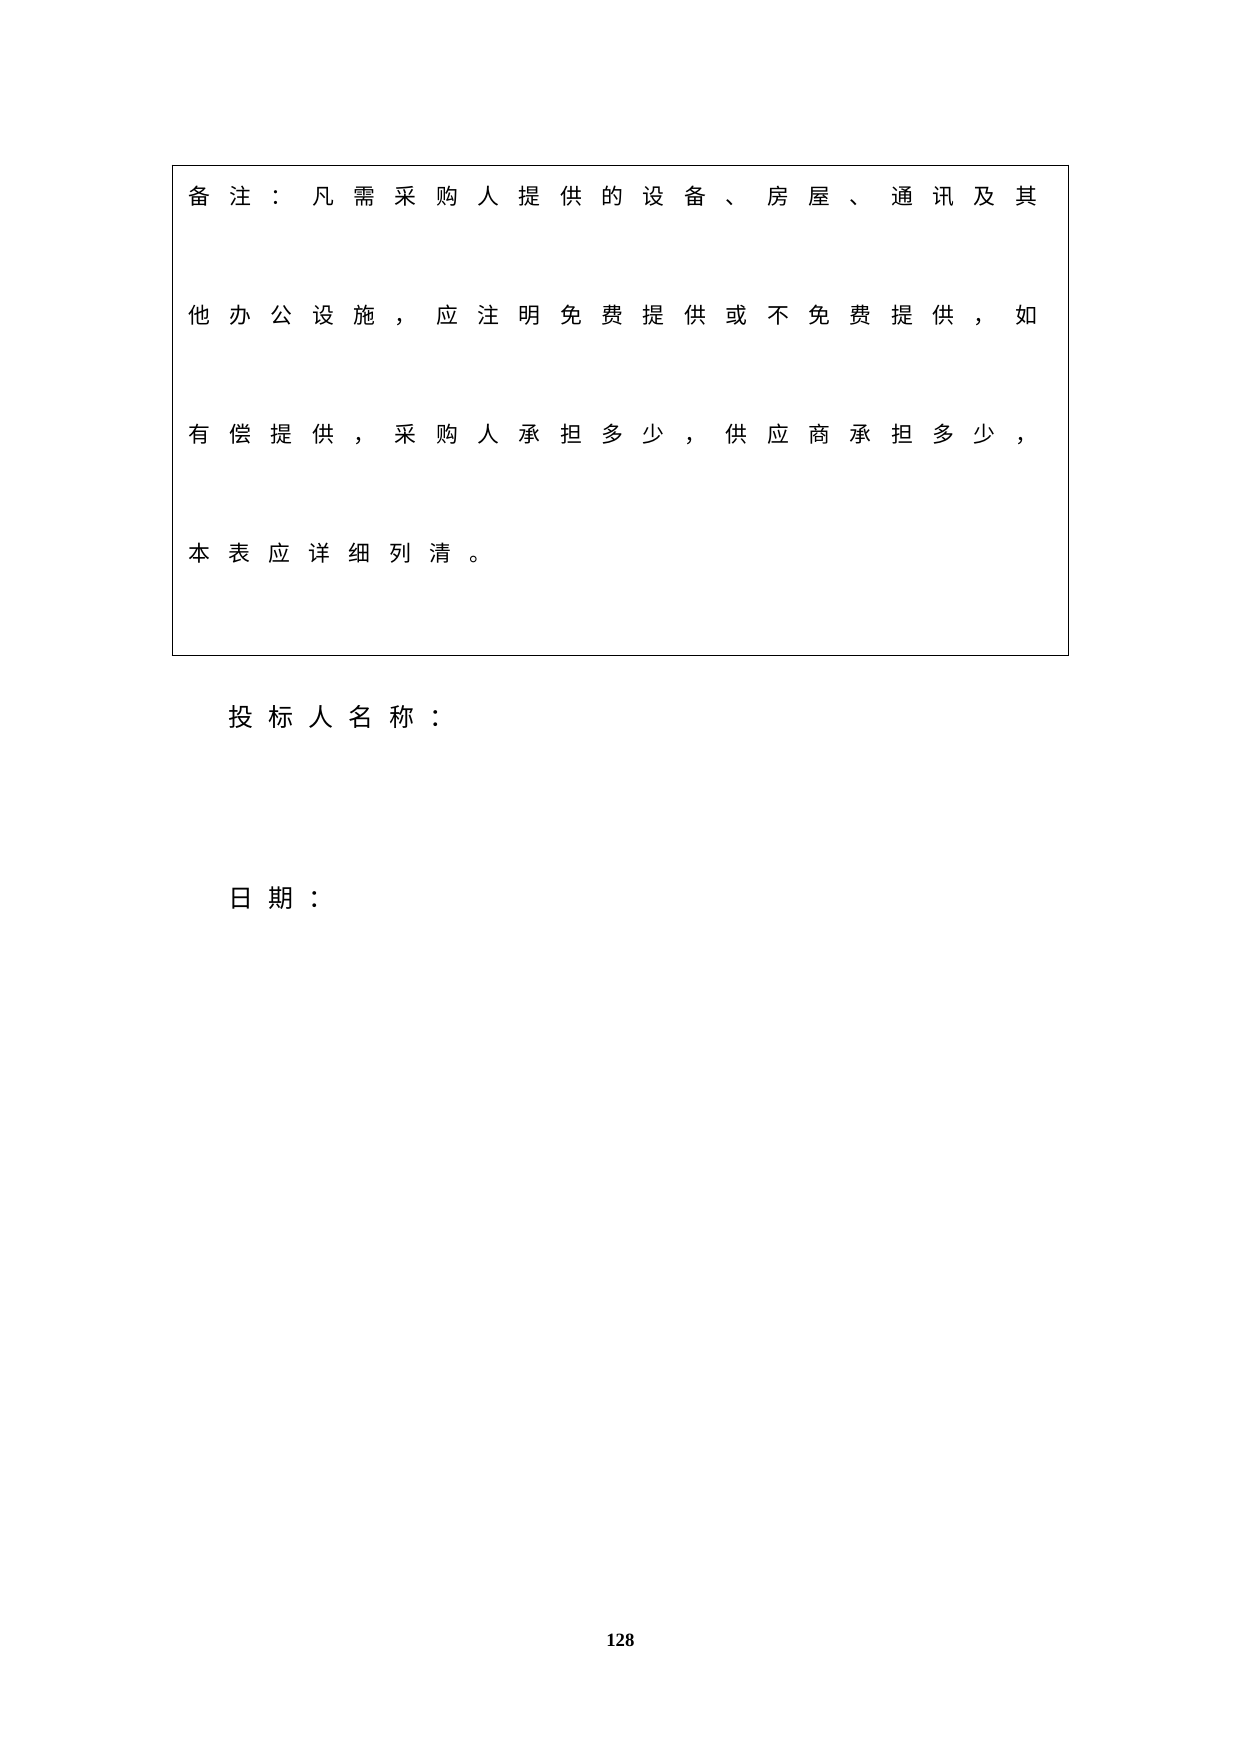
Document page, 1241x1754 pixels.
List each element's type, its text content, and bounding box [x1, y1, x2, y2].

table_cell 备注：凡需采购人提供的设备、房屋、通讯及其他办公设施，应注明免费提供或不免费提供，如有偿提供，采购人承担多少，供应商承担多少，本表应详细列清。 [173, 166, 1068, 655]
text 投标人名称： [188, 686, 1043, 745]
text 日期： [188, 807, 1043, 926]
